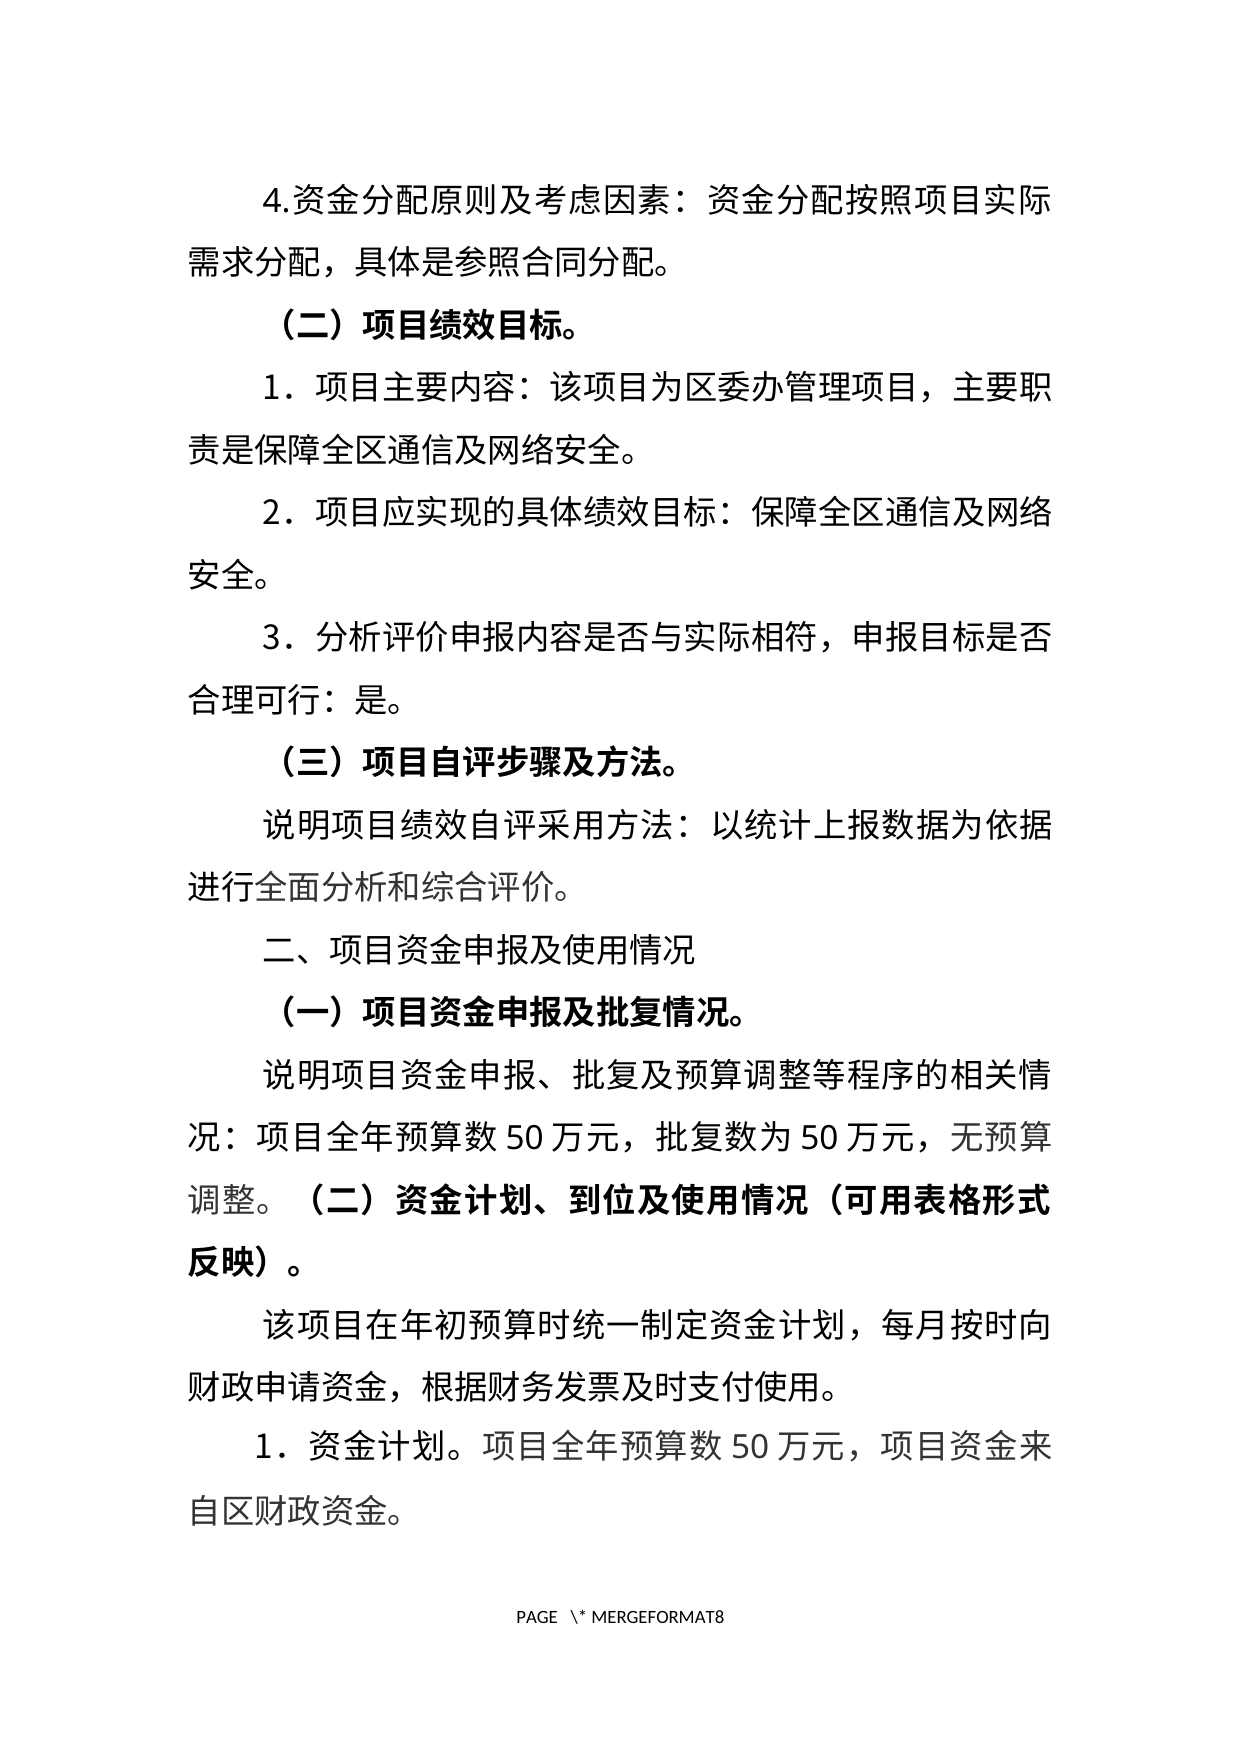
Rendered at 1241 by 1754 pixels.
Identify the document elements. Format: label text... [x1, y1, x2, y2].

text 说明项目绩效自评采用方法：以统计上报数据为依据进行全面分析和综合评价。 [187, 787, 1053, 912]
text 二、项目资金申报及使用情况 [187, 912, 1053, 974]
text （三）项目自评步骤及方法。 [187, 724, 1053, 787]
text （一）项目资金申报及批复情况。 [187, 974, 1053, 1037]
text 3．分析评价申报内容是否与实际相符，申报目标是否合理可行：是。 [187, 599, 1053, 724]
text 1．项目主要内容：该项目为区委办管理项目，主要职责是保障全区通信及网络安全。 [187, 349, 1053, 474]
text 4.资金分配原则及考虑因素：资金分配按照项目实际需求分配，具体是参照合同分配。 [187, 162, 1053, 287]
text 1．资金计划。项目全年预算数50万元，项目资金来自区财政资金。 [187, 1412, 1053, 1542]
text 说明项目资金申报、批复及预算调整等程序的相关情况：项目全年预算数50万元，批复数为50万元，无预算调整。（二）资金计划、到位及使用情况（可用表格形式反映）。 [187, 1037, 1053, 1287]
text （二）项目绩效目标。 [187, 287, 1053, 349]
text 2．项目应实现的具体绩效目标：保障全区通信及网络安全。 [187, 474, 1053, 599]
text 该项目在年初预算时统一制定资金计划，每月按时向财政申请资金，根据财务发票及时支付使用。 [187, 1287, 1053, 1412]
